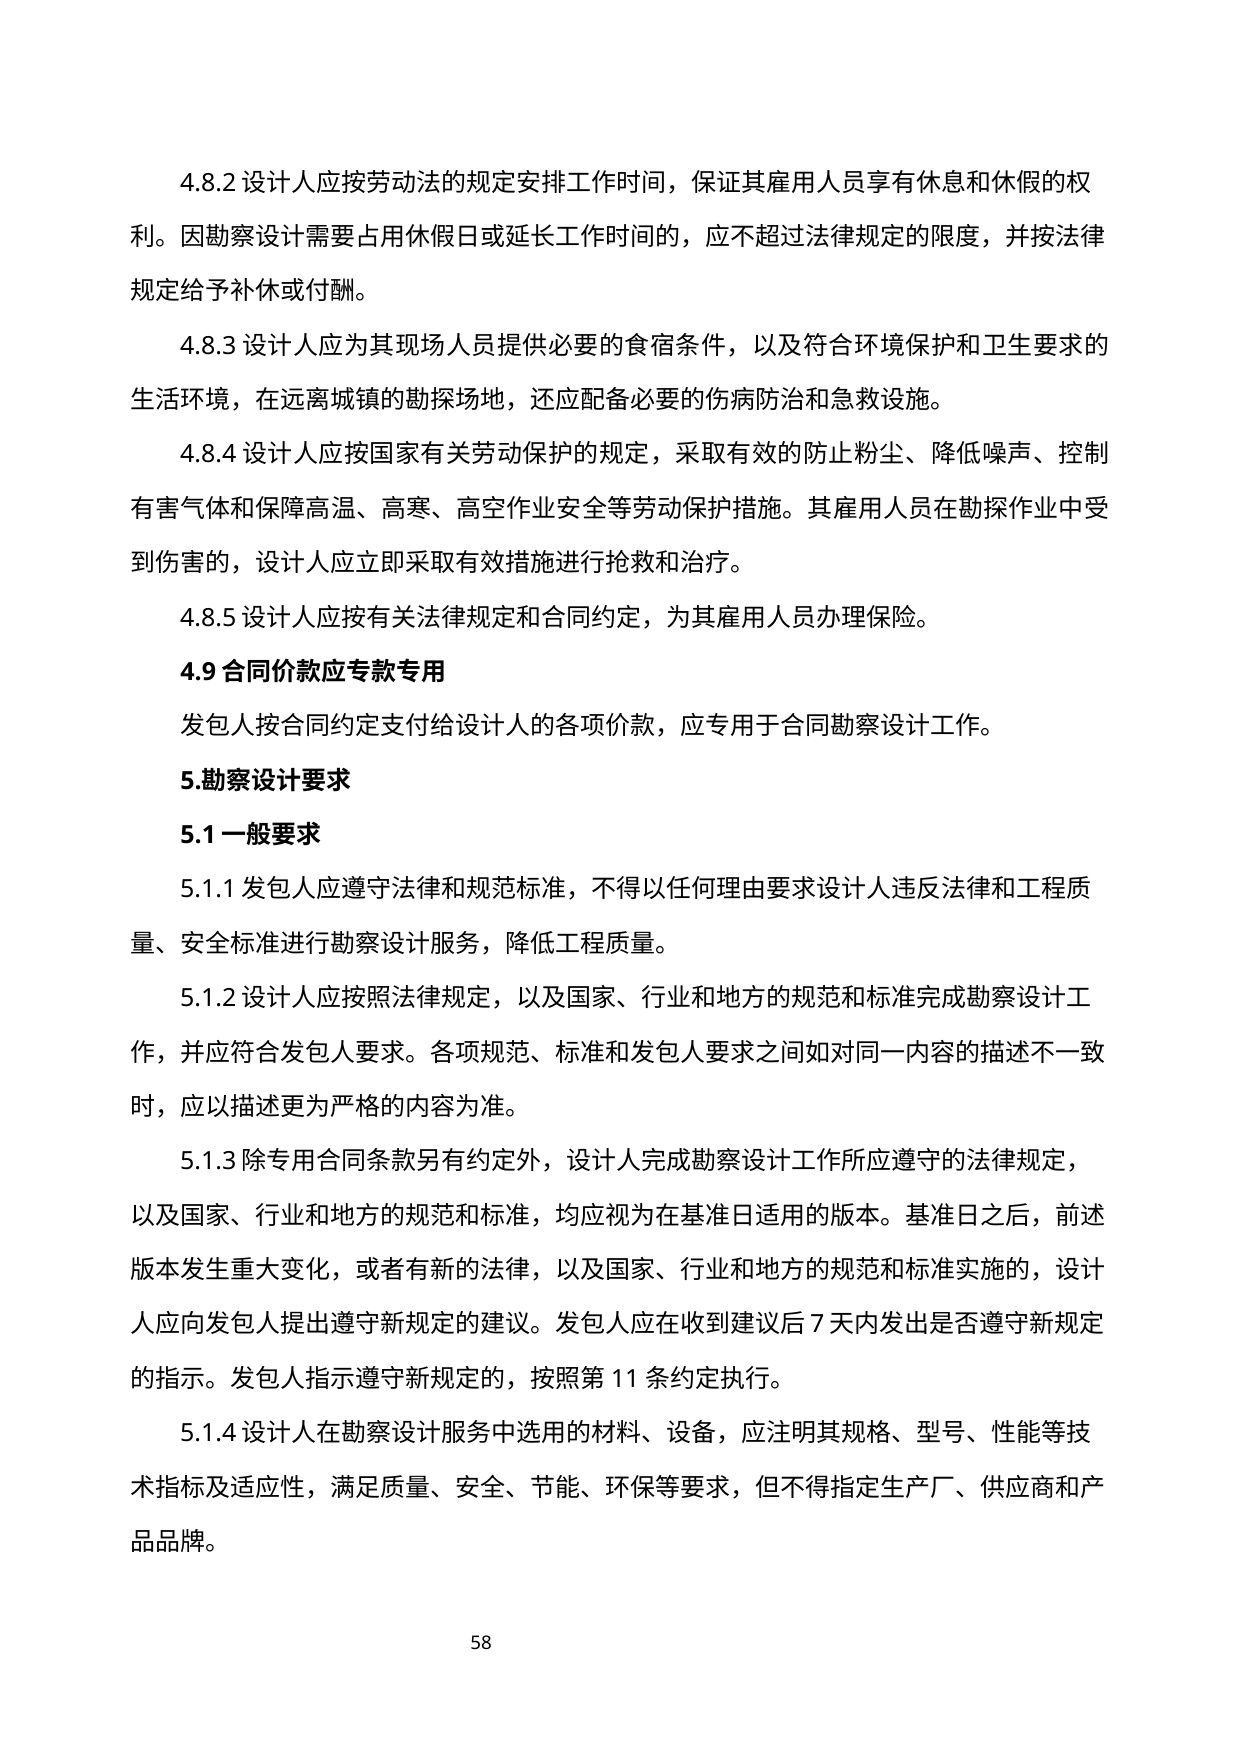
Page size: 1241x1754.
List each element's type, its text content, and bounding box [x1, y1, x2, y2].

text 5.1.1发包人应遵守法律和规范标准，不得以任何理由要求设计人违反法律和工程质量、安全标准进行勘察设计服务，降低工程质量。 [130, 869, 1110, 959]
text 4.9合同价款应专款专用 [130, 651, 1110, 688]
text 4.8.4设计人应按国家有关劳动保护的规定，采取有效的防止粉尘、降低噪声、控制有害气体和保障高温、高寒、高空作业安全等劳动保护措施。其雇用人员在勘探作业中受到伤害的，设计人应立即采取有效措施进行抢救和治疗。 [130, 434, 1110, 579]
text 5.1.2设计人应按照法律规定，以及国家、行业和地方的规范和标准完成勘察设计工作，并应符合发包人要求。各项规范、标准和发包人要求之间如对同一内容的描述不一致时，应以描述更为严格的内容为准。 [130, 978, 1110, 1123]
text 4.8.2设计人应按劳动法的规定安排工作时间，保证其雇用人员享有休息和休假的权利。因勘察设计需要占用休假日或延长工作时间的，应不超过法律规定的限度，并按法律规定给予补休或付酬。 [130, 162, 1110, 307]
text 4.8.3设计人应为其现场人员提供必要的食宿条件，以及符合环境保护和卫生要求的生活环境，在远离城镇的勘探场地，还应配备必要的伤病防治和急救设施。 [130, 325, 1110, 416]
text 发包人按合同约定支付给设计人的各项价款，应专用于合同勘察设计工作。 [130, 706, 1110, 742]
text 5.勘察设计要求 [130, 760, 1110, 796]
text 5.1.3除专用合同条款另有约定外，设计人完成勘察设计工作所应遵守的法律规定，以及国家、行业和地方的规范和标准，均应视为在基准日适用的版本。基准日之后，前述版本发生重大变化，或者有新的法律，以及国家、行业和地方的规范和标准实施的，设计人应向发包人提出遵守新规定的建议。发包人应在收到建议后7天内发出是否遵守新规定的指示。发包人指示遵守新规定的，按照第 11 条约定执行。 [130, 1141, 1110, 1394]
text 5.1.4设计人在勘察设计服务中选用的材料、设备，应注明其规格、型号、性能等技术指标及适应性，满足质量、安全、节能、环保等要求，但不得指定生产厂、供应商和产品品牌。 [130, 1413, 1110, 1558]
text 5.1一般要求 [130, 814, 1110, 851]
text 4.8.5设计人应按有关法律规定和合同约定，为其雇用人员办理保险。 [130, 597, 1110, 633]
